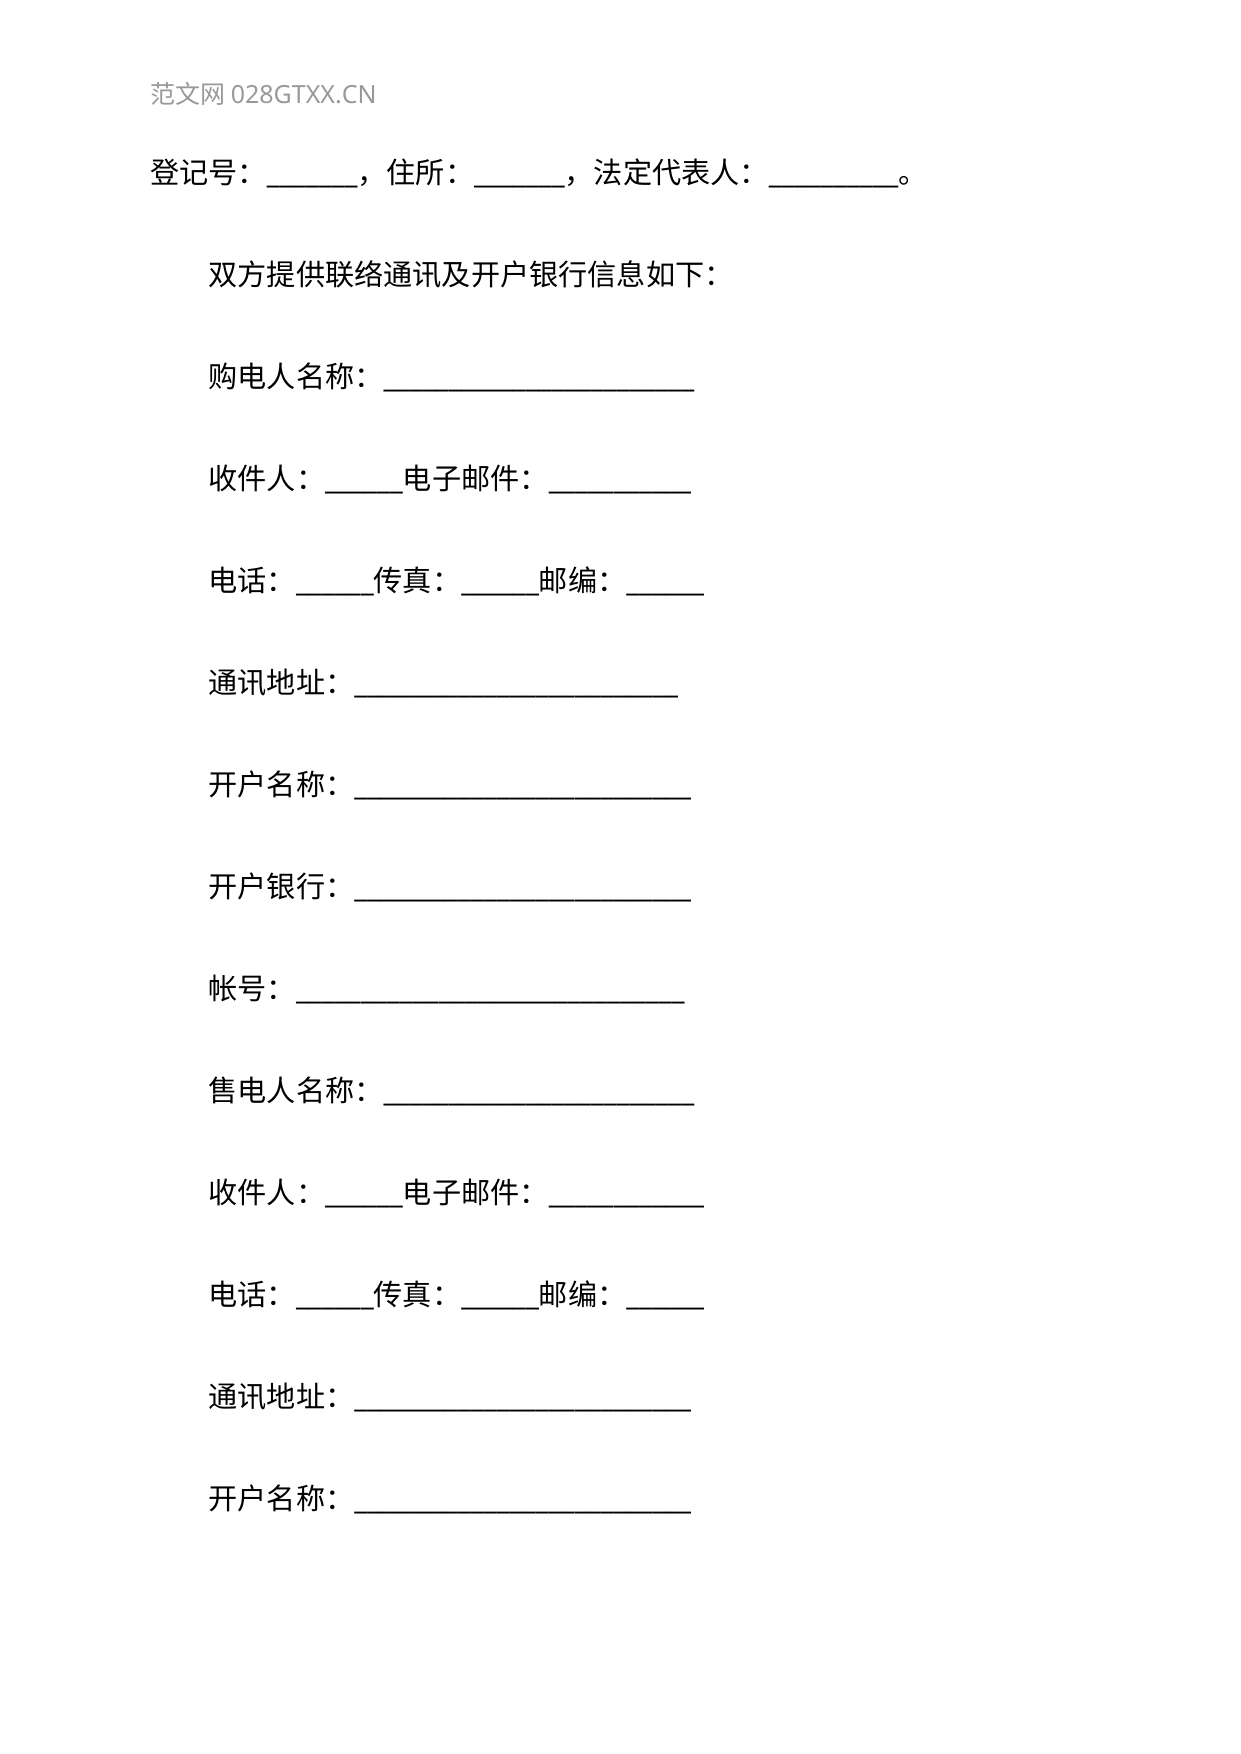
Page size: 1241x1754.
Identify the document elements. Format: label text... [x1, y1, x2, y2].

text 购电人名称：________________________ [150, 354, 1090, 396]
text 收件人：______电子邮件：____________ [150, 1169, 1090, 1212]
text 通讯地址：__________________________ [150, 1373, 1090, 1416]
text 收件人：______电子邮件：___________ [150, 456, 1090, 498]
text 开户名称：__________________________ [150, 1476, 1090, 1518]
text 电话：______传真：______邮编：______ [150, 1272, 1090, 1314]
text 帐号：______________________________ [150, 966, 1090, 1008]
text 双方提供联络通讯及开户银行信息如下： [150, 252, 1090, 294]
text 电话：______传真：______邮编：______ [150, 558, 1090, 600]
text 开户银行：__________________________ [150, 864, 1090, 906]
text 开户名称：__________________________ [150, 762, 1090, 804]
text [150, 150, 1090, 192]
text 售电人名称：________________________ [150, 1068, 1090, 1110]
text 通讯地址：_________________________ [150, 660, 1090, 702]
